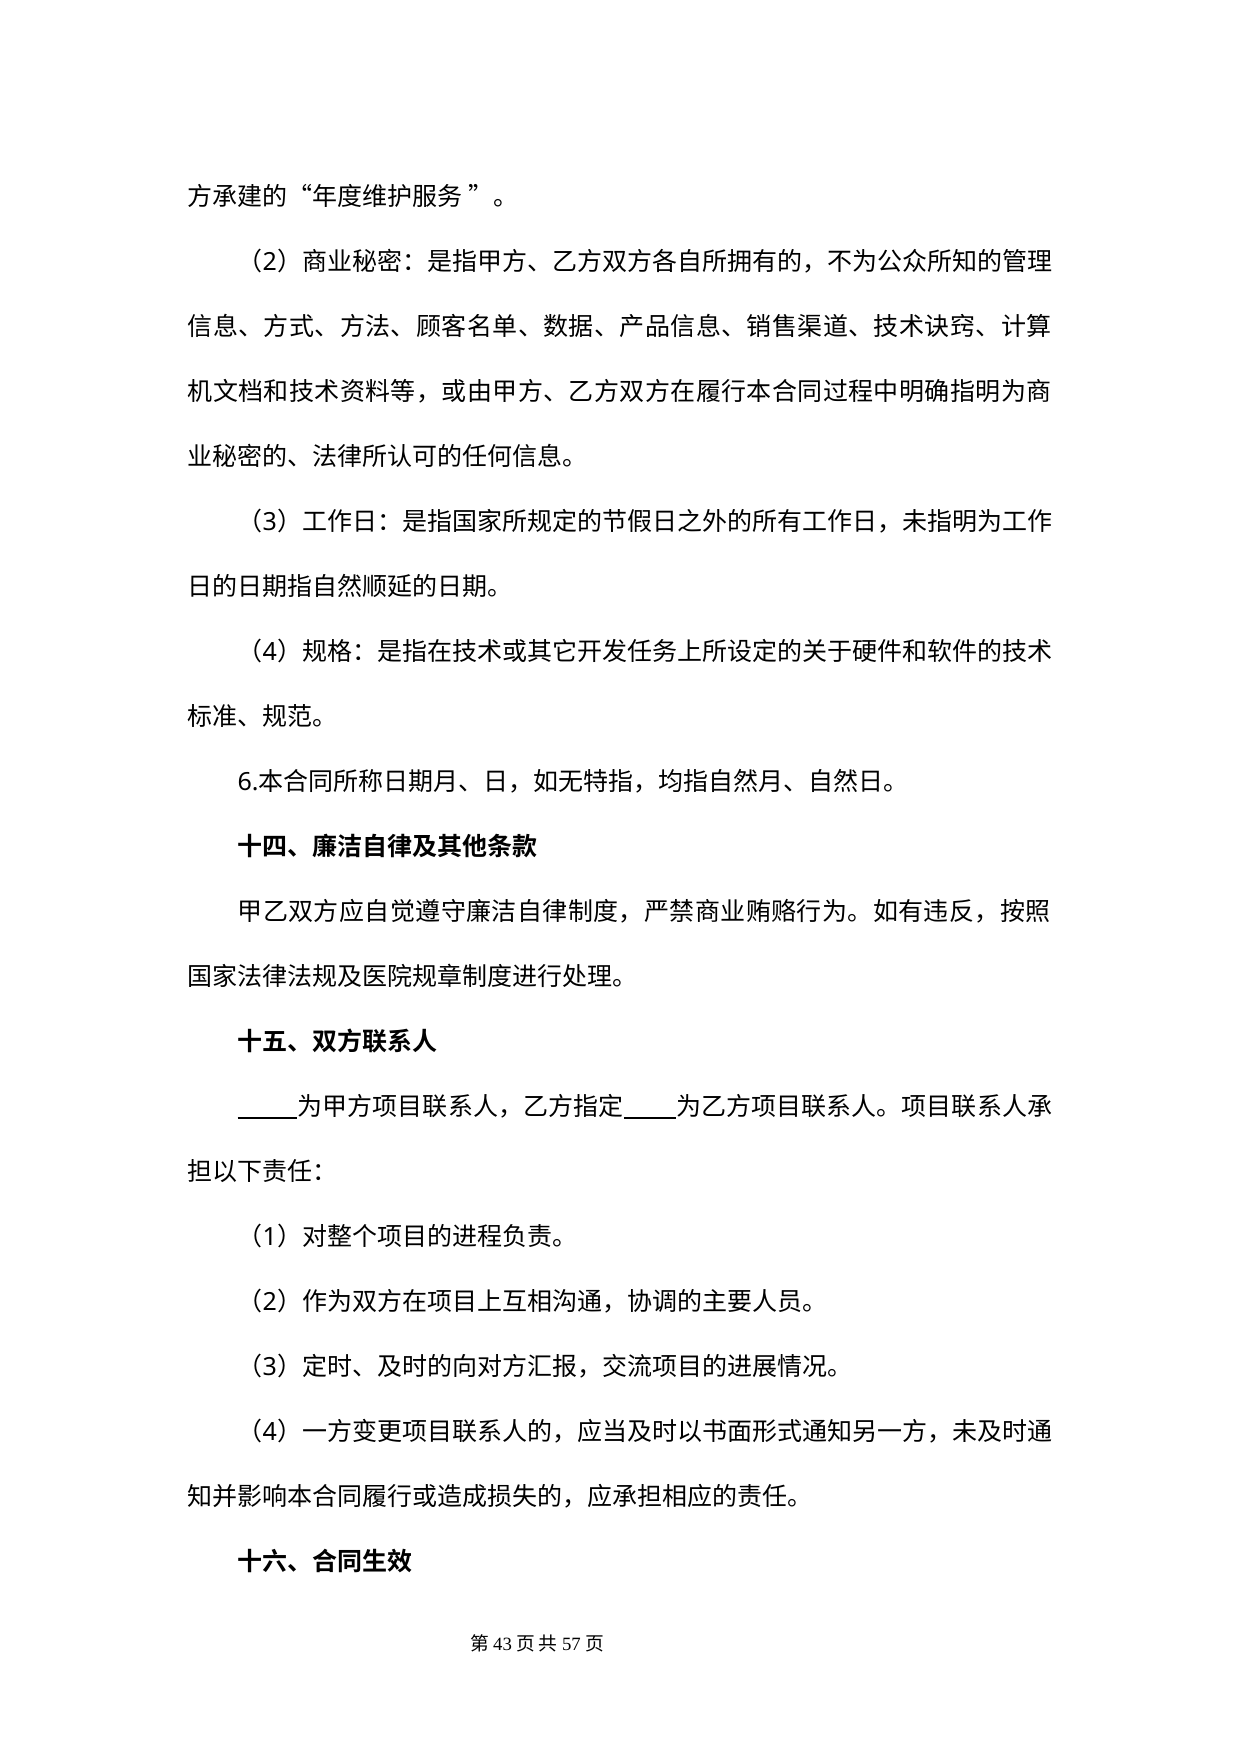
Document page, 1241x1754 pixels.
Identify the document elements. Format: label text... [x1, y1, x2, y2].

text 6.本合同所称日期月、日，如无特指，均指自然月、自然日。 [187, 747, 1053, 812]
text （1）对整个项目的进程负责。 [187, 1202, 1053, 1267]
text （4）规格：是指在技术或其它开发任务上所设定的关于硬件和软件的技术标准、规范。 [187, 617, 1053, 747]
text 甲乙双方应自觉遵守廉洁自律制度，严禁商业贿赂行为。如有违反，按照国家法律法规及医院规章制度进行处理。 [187, 877, 1053, 1007]
text （3）工作日：是指国家所规定的节假日之外的所有工作日，未指明为工作日的日期指自然顺延的日期。 [187, 487, 1053, 617]
text （3）定时、及时的向对方汇报，交流项目的进展情况。 [187, 1332, 1053, 1397]
text （4）一方变更项目联系人的，应当及时以书面形式通知另一方，未及时通知并影响本合同履行或造成损失的，应承担相应的责任。 [187, 1397, 1053, 1527]
text （2）商业秘密：是指甲方、乙方双方各自所拥有的，不为公众所知的管理信息、方式、方法、顾客名单、数据、产品信息、销售渠道、技术诀窍、计算机文档和技术资料等，或由甲方、乙方双方在履行本合同过程中明确指明为商业秘密的、法律所认可的任何信息。 [187, 227, 1053, 487]
text 十四、廉洁自律及其他条款 [187, 812, 1053, 877]
text 为甲方项目联系人，乙方指定 为乙方项目联系人。项目联系人承担以下责任： [187, 1072, 1053, 1202]
list 双方联系人 [187, 1007, 1053, 1072]
text （2）作为双方在项目上互相沟通，协调的主要人员。 [187, 1267, 1053, 1332]
text 十六、合同生效 [187, 1527, 1053, 1592]
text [187, 162, 1053, 227]
